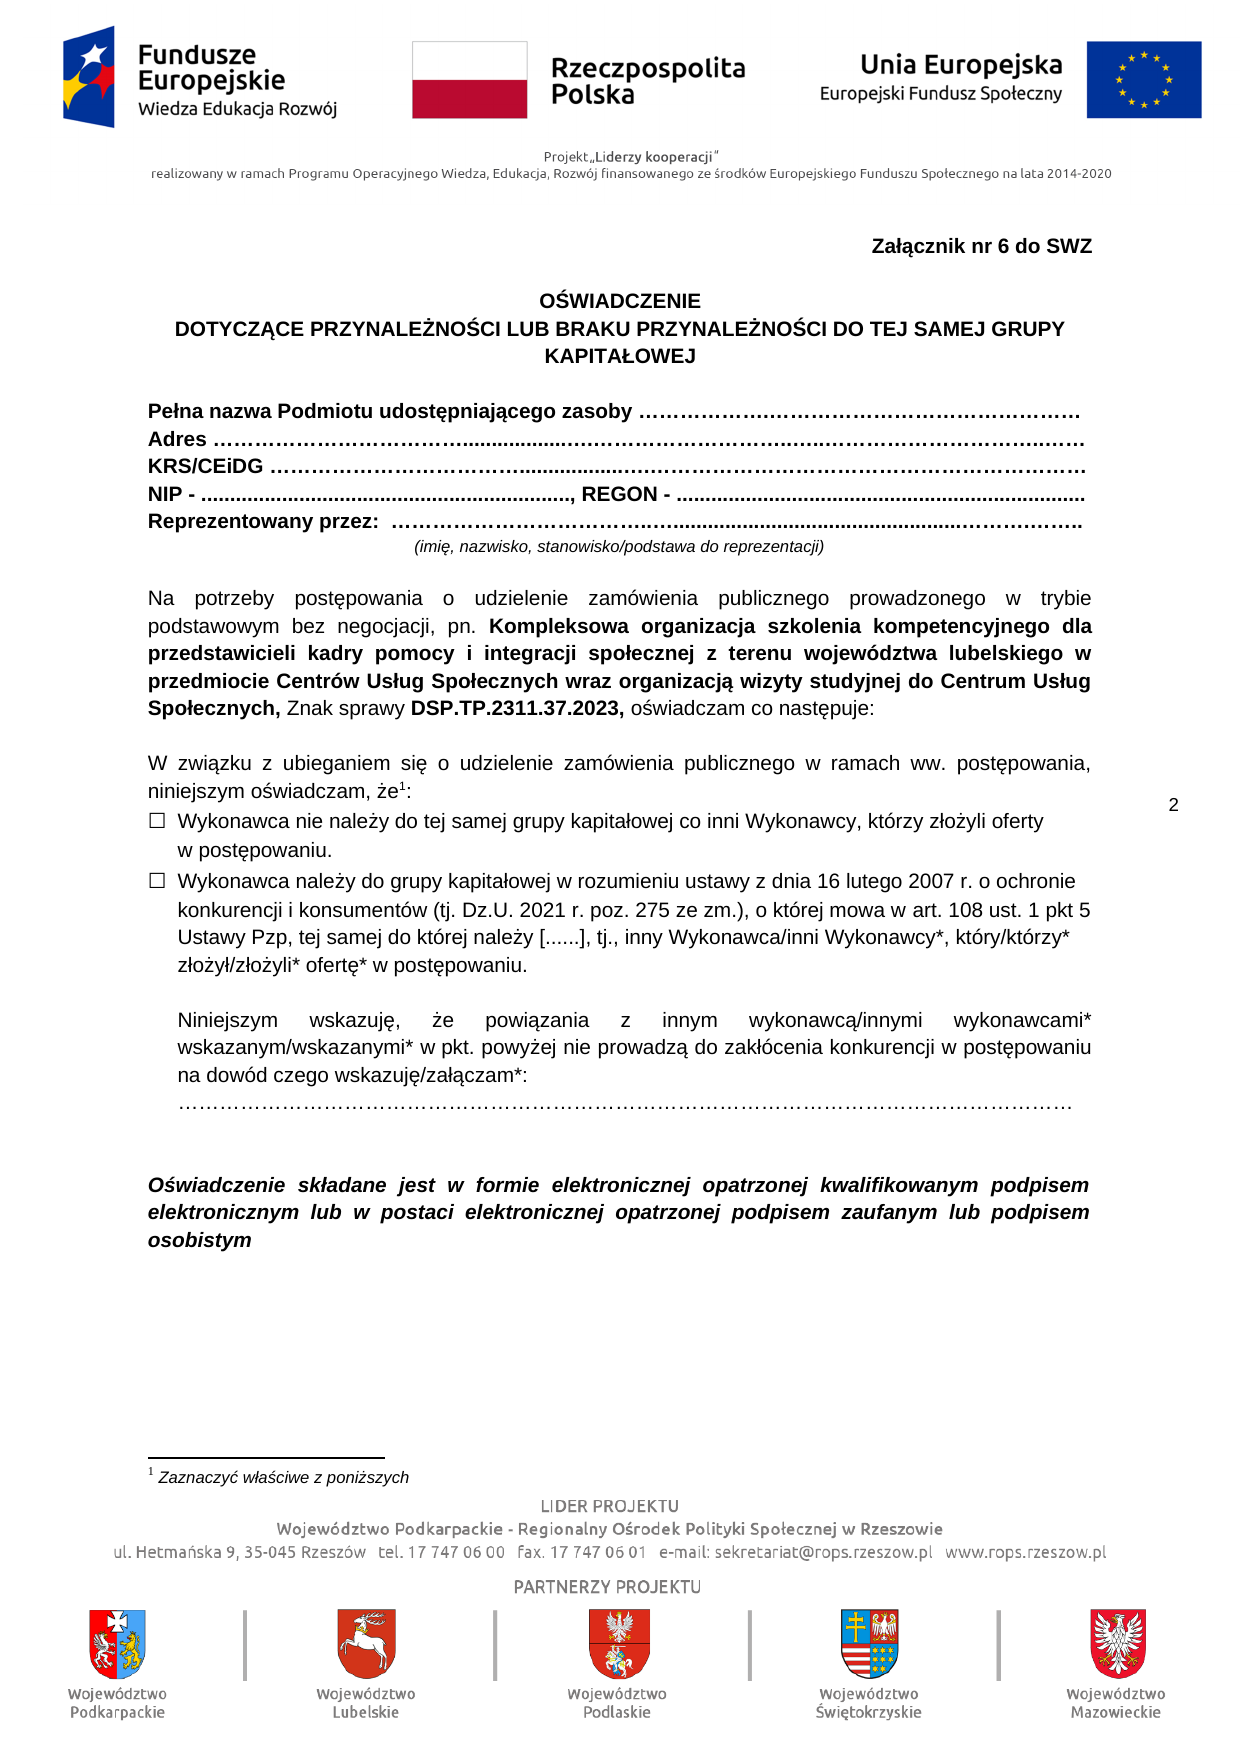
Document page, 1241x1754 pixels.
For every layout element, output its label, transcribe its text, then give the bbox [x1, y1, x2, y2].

text Adres ………………………………..................….………………………..…..…………………………..…… [148, 427, 1092, 451]
picture [0, 1485, 1235, 1752]
text Reprezentowany przez: ………………………………..…..................................................……….…….. [148, 509, 1092, 533]
text ………………………………………………………………………………………………………………… [177, 1090, 1092, 1114]
text Oświadczenie składane jest w formie elektronicznej opatrzonej kwalifikowanym podpisem elektronicznym lub w postaci elektronicznej opatrzonej podpisem zaufanym lub podpisem osobistym [148, 1173, 1092, 1252]
picture [23, 4, 1241, 205]
text KRS/CEiDG ………………………………..................….……………………………………………………… [148, 454, 1092, 478]
text NIP - ................................................................, REGON - ....................................................................... [148, 482, 1092, 506]
text Załącznik nr 6 do SWZ [148, 234, 1092, 258]
text Pełna nazwa Podmiotu udostępniającego zasoby ……………….……………………………………… [148, 399, 1092, 423]
text Niniejszym wskazuję, że powiązania z innym wykonawcą/innymi wykonawcami* wskazanym/wskazanymi* w pkt. powyżej nie prowadzą do zakłócenia konkurencji w postępowaniu na dowód czego wskazuję/załączam*: [177, 1008, 1092, 1087]
text OŚWIADCZENIE [148, 289, 1092, 313]
text ☐ Wykonawca nie należy do tej samej grupy kapitałowej co inni Wykonawcy, którzy złożyli oferty w postępowaniu. [148, 806, 1092, 862]
text (imię, nazwisko, stanowisko/podstawa do reprezentacji) [148, 537, 1092, 556]
text ☐ Wykonawca należy do grupy kapitałowej w rozumieniu ustawy z dnia 16 lutego 2007 r. o ochronie konkurencji i konsumentów (tj. Dz.U. 2021 r. poz. 275 ze zm.), o której mowa w art. 108 ust. 1 pkt 5 Ustawy Pzp, tej samej do której należy [......], tj., inny Wykonawca/inni Wykonawcy*, który/którzy* złożył/złożyli* ofertę* w postępowaniu. [148, 866, 1092, 977]
text W związku z ubieganiem się o udzielenie zamówienia publicznego w ramach ww. postępowania, niniejszym oświadczam, że: [148, 751, 1092, 803]
text DOTYCZĄCE PRZYNALEŻNOŚCI LUB BRAKU PRZYNALEŻNOŚCI DO TEJ SAMEJ GRUPY KAPITAŁOWEJ [148, 317, 1092, 368]
text Na potrzeby postępowania o udzielenie zamówienia publicznego prowadzonego w trybie podstawowym bez negocjacji, pn. Kompleksowa organizacja szkolenia kompetencyjnego dla przedstawicieli kadry pomocy i integracji społecznej z terenu województwa lubelskiego w przedmiocie Centrów Usług Społecznych wraz organizacją wizyty studyjnej do Centrum Usług Społecznych, Znak sprawy DSP.TP.2311.37.2023, oświadczam co następuje: [148, 586, 1092, 720]
